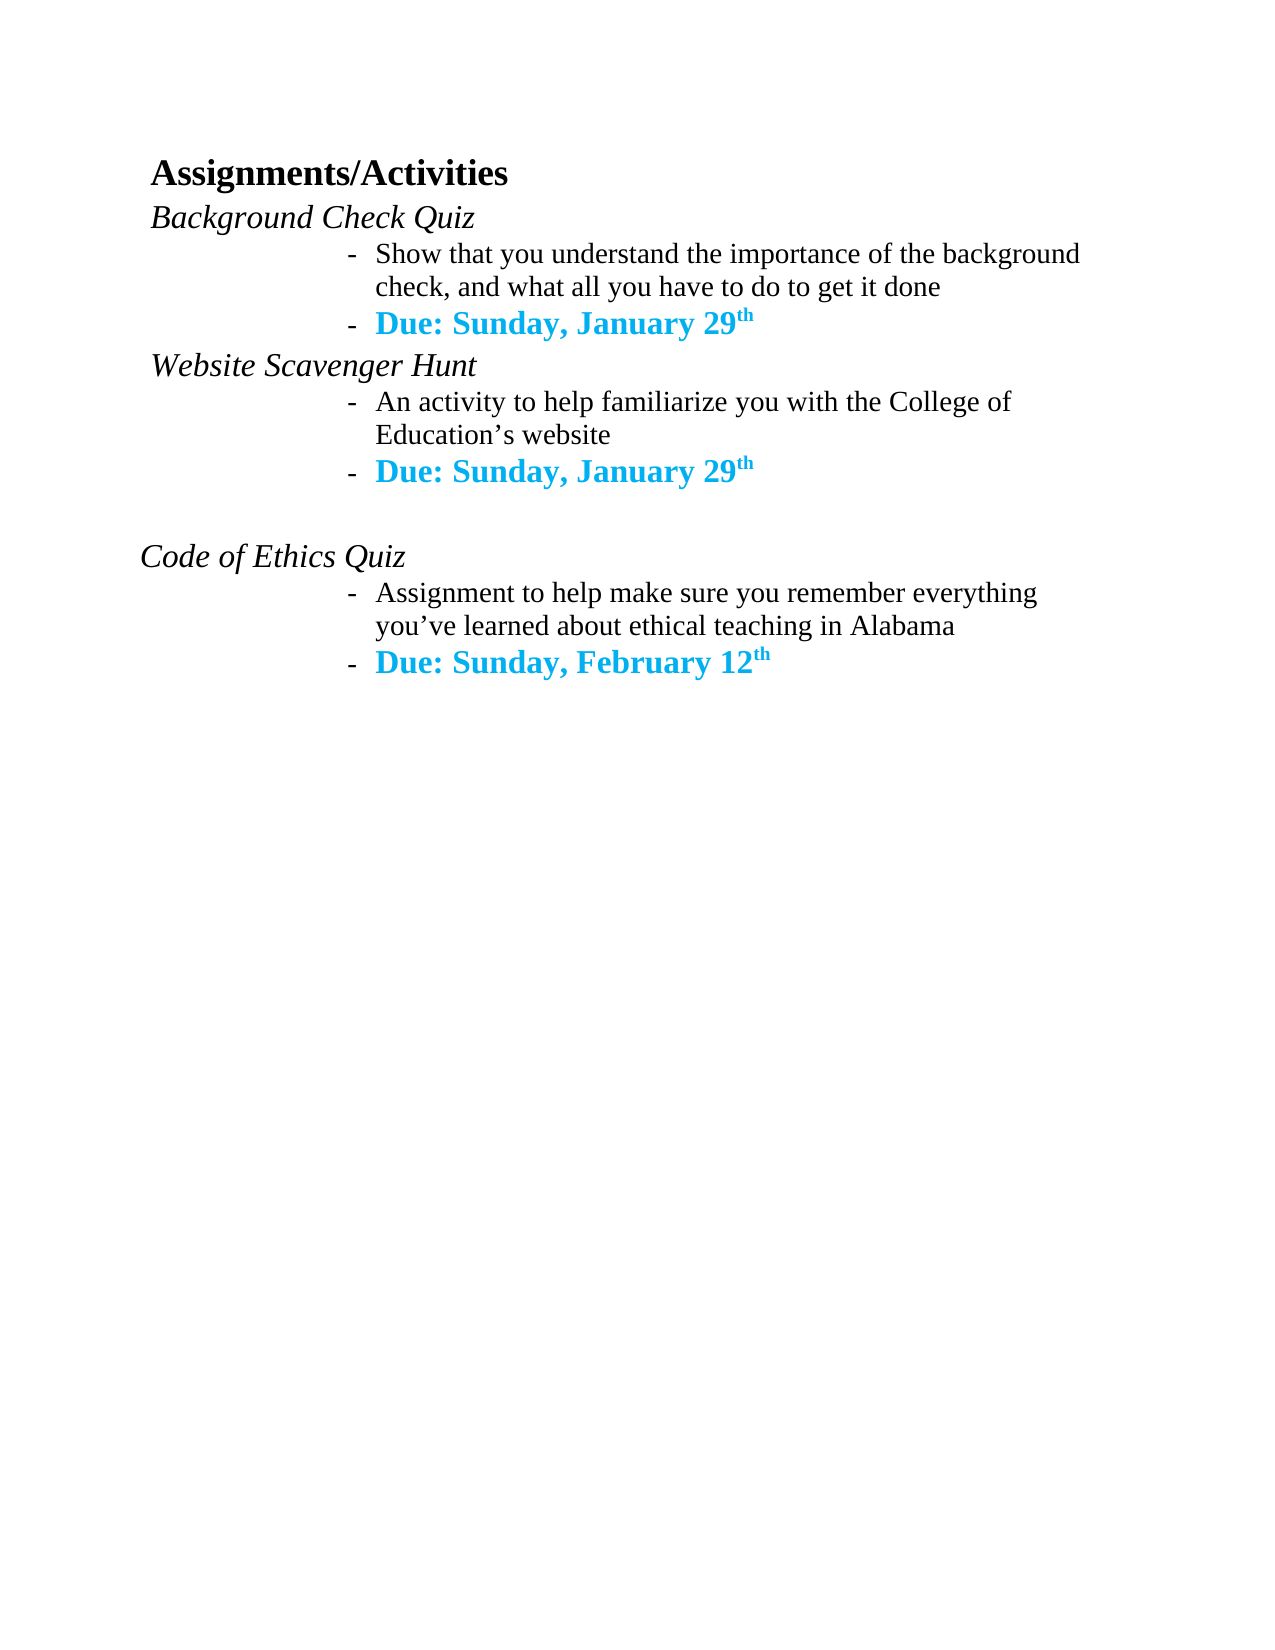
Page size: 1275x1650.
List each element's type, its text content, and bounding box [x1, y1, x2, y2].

text Assignments/Activities [150, 151, 1139, 194]
subtitle Website Scavenger Hunt [150, 346, 1139, 384]
subtitle Due: Sunday, January 29th [347, 451, 1139, 490]
subtitle Due: Sunday, January 29th [347, 303, 1139, 342]
subtitle Due: Sunday, February 12th [347, 642, 1139, 680]
list Assignment to help make sure you remember everything you’ve learned about ethical teaching in Alabama [347, 575, 1039, 642]
subtitle Background Check Quiz [150, 198, 1139, 236]
list Show that you understand the importance of the background check, and what all you have to do to get it done [347, 236, 1080, 303]
subtitle Code of Ethics Quiz [139, 537, 1139, 575]
list An activity to help familiarize you with the College of Education’s website [347, 384, 1012, 451]
